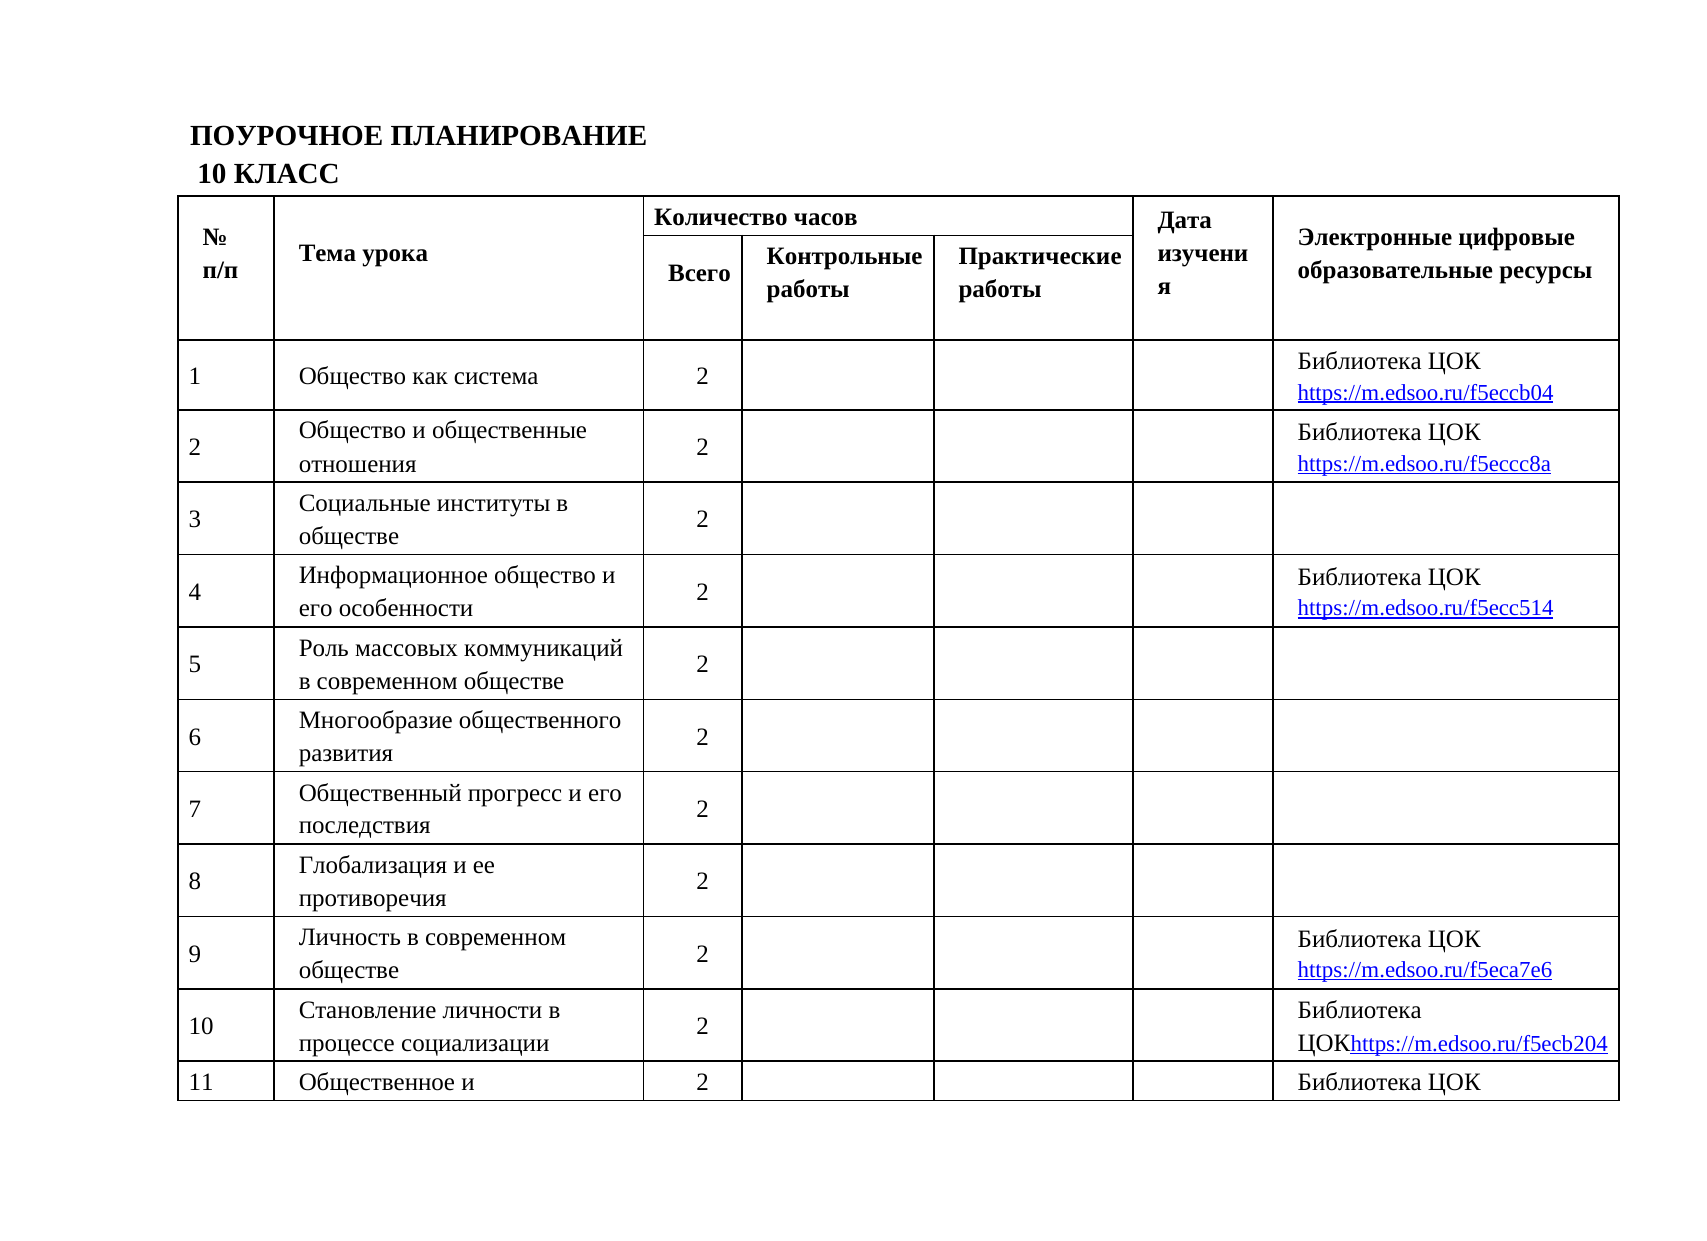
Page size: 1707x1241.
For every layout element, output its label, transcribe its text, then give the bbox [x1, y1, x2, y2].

text ПОУРОЧНОЕ ПЛАНИРОВАНИЕ [190, 118, 1618, 152]
table_cell Библиотека ЦОК https://m.edsoo.ru/f5ecc514 [1274, 555, 1618, 626]
table_cell 2 [644, 700, 741, 771]
table_cell Библиотека ЦОКhttps://m.edsoo.ru/f5ecb204 [1274, 990, 1618, 1060]
table_cell [935, 483, 1132, 554]
table_cell [1134, 411, 1272, 481]
table_cell 7 [179, 772, 273, 843]
table_cell [743, 628, 933, 698]
table_cell [1134, 990, 1272, 1060]
table_header № п/п [179, 197, 273, 339]
table_cell Становление личности в процессе социализации [275, 990, 643, 1060]
table_cell [1134, 700, 1272, 771]
table_cell [743, 700, 933, 771]
table_cell [935, 555, 1132, 626]
text 10 КЛАСС [190, 157, 1618, 190]
table_cell 5 [179, 628, 273, 698]
table_cell [1134, 483, 1272, 554]
table_cell [935, 628, 1132, 698]
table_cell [1274, 1062, 1618, 1100]
table_cell [1274, 628, 1618, 698]
table_cell [1134, 917, 1272, 988]
table_cell [935, 917, 1132, 988]
table_cell Всего [644, 236, 741, 339]
table_cell Многообразие общественного развития [275, 700, 643, 771]
table_cell [1134, 628, 1272, 698]
table_cell [743, 1062, 933, 1100]
table_cell 2 [644, 1062, 741, 1100]
table_cell Контрольные работы [743, 236, 933, 339]
table_cell [935, 411, 1132, 481]
table_header Количество часов [644, 197, 1132, 234]
table_cell [1274, 483, 1618, 554]
table_cell [1134, 341, 1272, 409]
table_cell 10 [179, 990, 273, 1060]
table_cell [1274, 772, 1618, 843]
table_cell [1134, 845, 1272, 916]
table_cell [935, 845, 1132, 916]
table_cell 11 [179, 1062, 273, 1100]
table_cell 2 [644, 555, 741, 626]
table_cell 2 [644, 483, 741, 554]
table_cell 3 [179, 483, 273, 554]
table_header Электронные цифровые образовательные ресурсы [1274, 197, 1618, 339]
table_cell Библиотека ЦОК https://m.edsoo.ru/f5eccc8a [1274, 411, 1618, 481]
table_cell 4 [179, 555, 273, 626]
table_cell 2 [179, 411, 273, 481]
table_cell [1134, 1062, 1272, 1100]
table_cell [743, 917, 933, 988]
table_cell Личность в современном обществе [275, 917, 643, 988]
table_cell [743, 772, 933, 843]
table_cell [935, 341, 1132, 409]
table_cell [743, 341, 933, 409]
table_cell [275, 1062, 643, 1100]
table_cell [1274, 700, 1618, 771]
table_cell 1 [179, 341, 273, 409]
table_cell 2 [644, 772, 741, 843]
table_cell Общество и общественные отношения [275, 411, 643, 481]
table_cell Социальные институты в обществе [275, 483, 643, 554]
table_cell [743, 555, 933, 626]
table_cell [935, 990, 1132, 1060]
table_cell [1134, 772, 1272, 843]
table_cell Роль массовых коммуникаций в современном обществе [275, 628, 643, 698]
table_cell 2 [644, 990, 741, 1060]
table_cell 2 [644, 917, 741, 988]
table_cell [743, 483, 933, 554]
table_cell Библиотека ЦОК https://m.edsoo.ru/f5eccb04 [1274, 341, 1618, 409]
table_cell 2 [644, 845, 741, 916]
table_cell 2 [644, 411, 741, 481]
table_cell [743, 411, 933, 481]
table_cell 2 [644, 628, 741, 698]
table_header Дата изучения [1134, 197, 1272, 339]
table_cell [743, 990, 933, 1060]
table_cell Глобализация и ее противоречия [275, 845, 643, 916]
table_cell [935, 772, 1132, 843]
table_cell 8 [179, 845, 273, 916]
table_cell [1274, 845, 1618, 916]
table_cell 9 [179, 917, 273, 988]
table_cell Библиотека ЦОК https://m.edsoo.ru/f5eca7e6 [1274, 917, 1618, 988]
table_cell 6 [179, 700, 273, 771]
table_cell [743, 845, 933, 916]
table_cell [1134, 555, 1272, 626]
table_cell [935, 700, 1132, 771]
table_cell Информационное общество и его особенности [275, 555, 643, 626]
table_cell [935, 1062, 1132, 1100]
table_cell Общественный прогресс и его последствия [275, 772, 643, 843]
table_cell Общество как система [275, 341, 643, 409]
table_cell Практические работы [935, 236, 1132, 339]
table_header Тема урока [275, 197, 643, 339]
table_cell 2 [644, 341, 741, 409]
